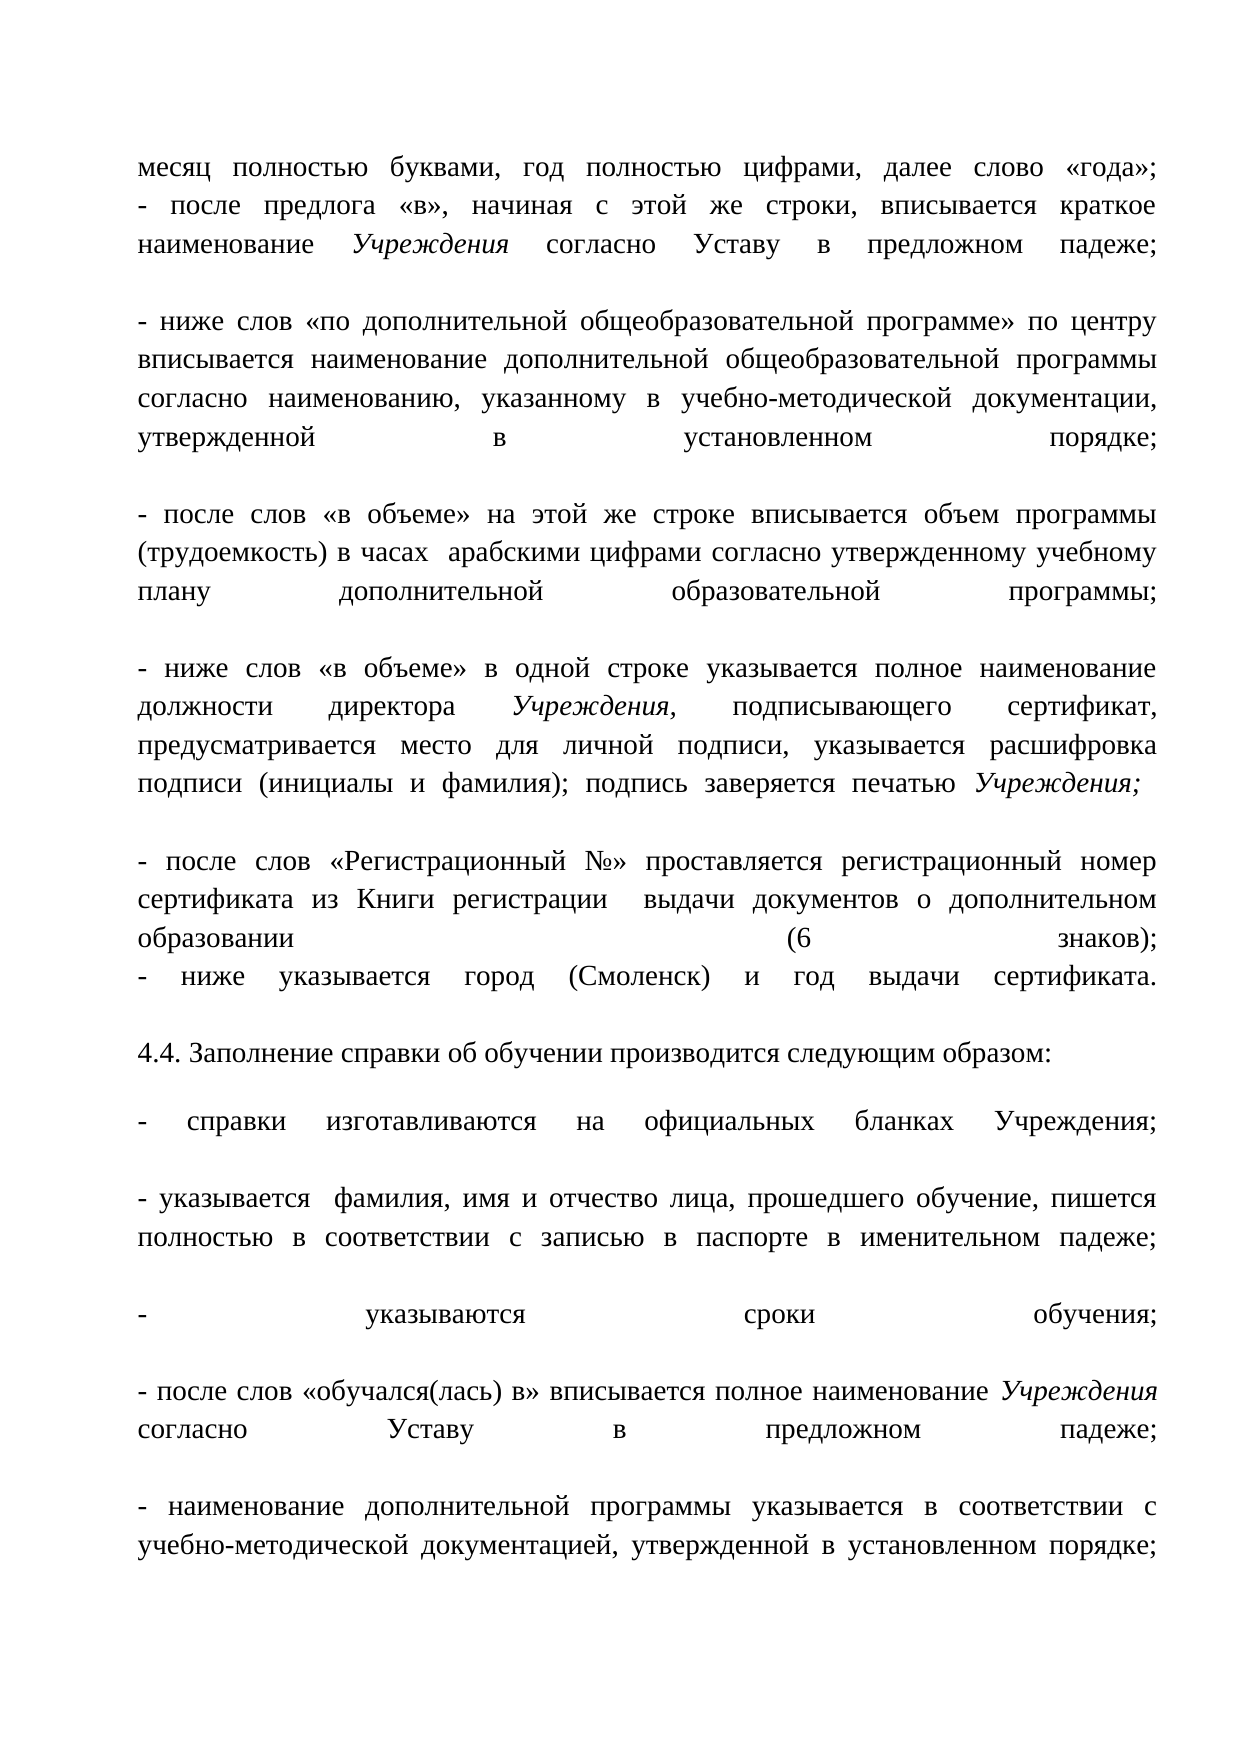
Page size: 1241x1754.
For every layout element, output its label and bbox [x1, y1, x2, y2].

table_header [136, 118, 1159, 1601]
